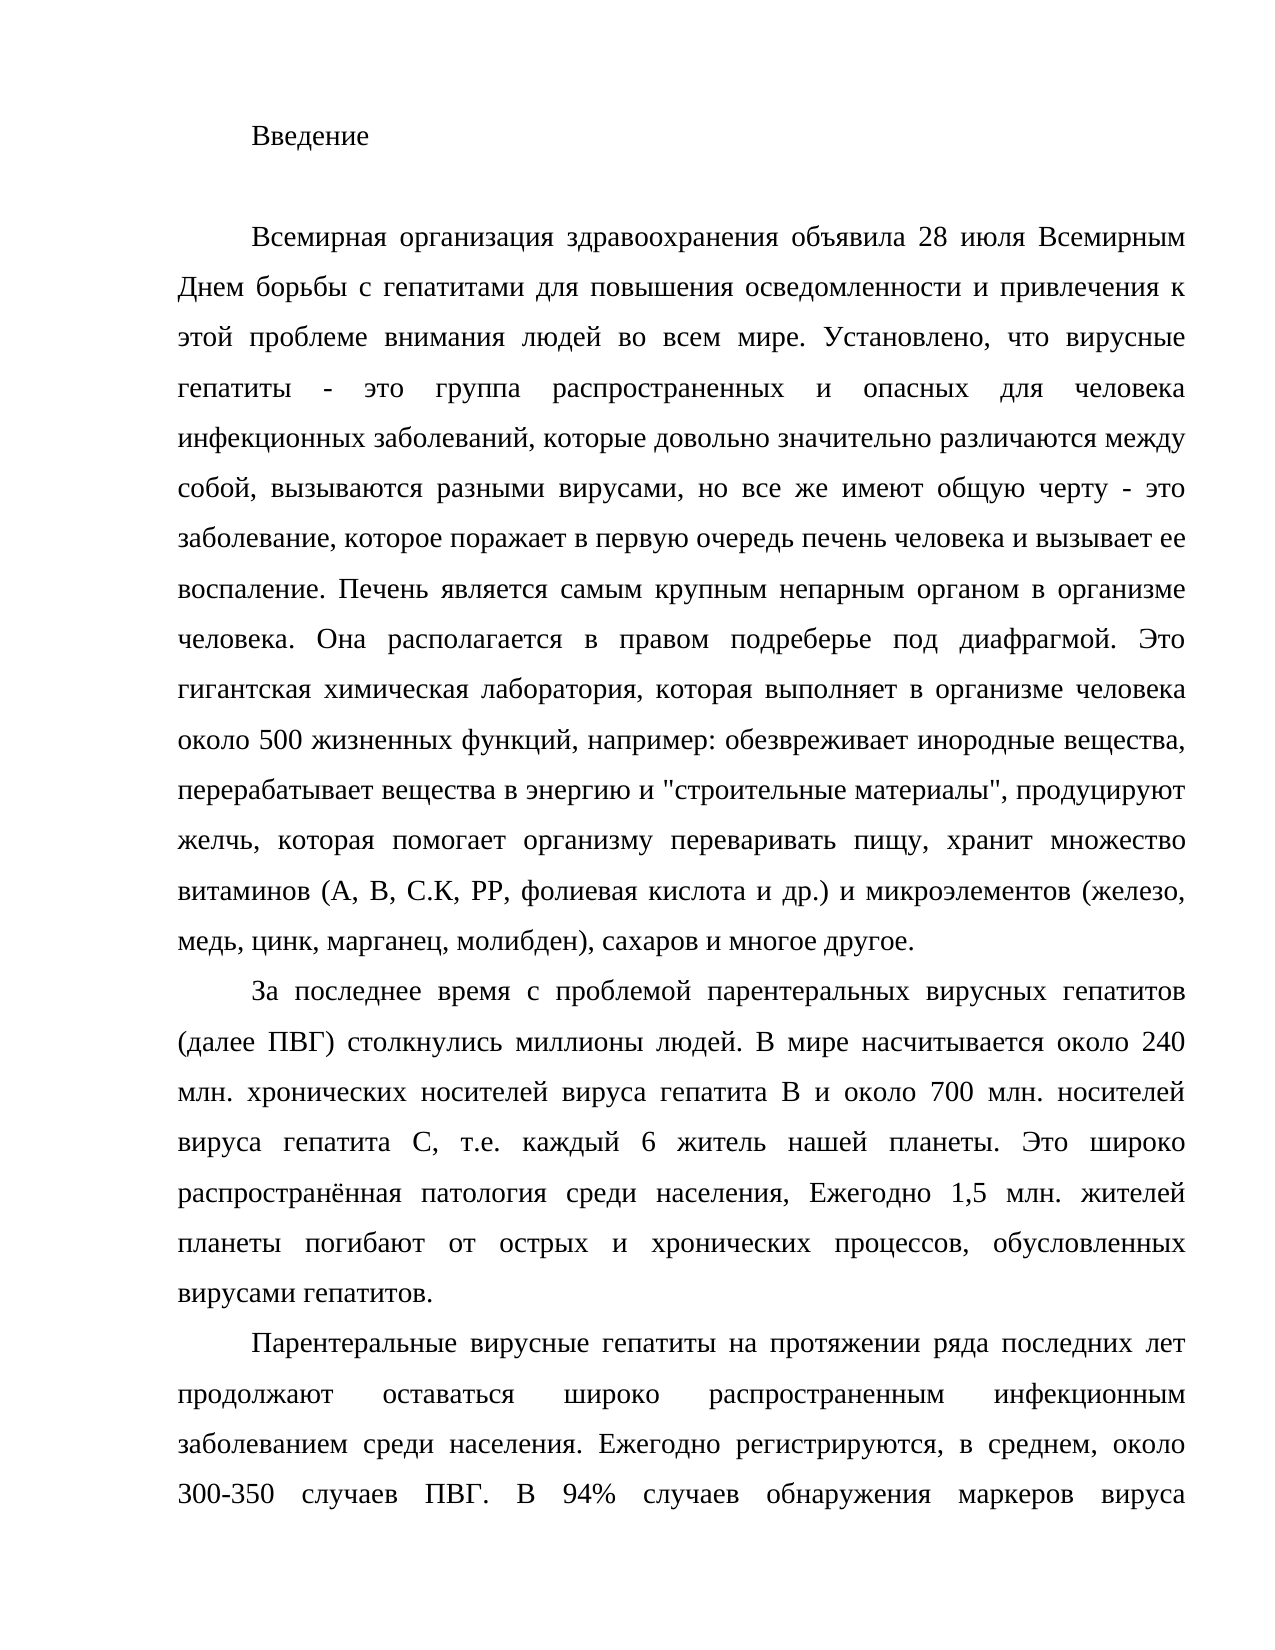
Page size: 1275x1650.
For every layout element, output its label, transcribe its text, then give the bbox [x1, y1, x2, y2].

text Введение [177, 118, 1186, 152]
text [177, 1326, 1186, 1510]
text За последнее время с проблемой парентеральных вирусных гепатитов (далее ПВГ) столкнулись миллионы людей. В мире насчитывается около 240 млн. хронических носителей вируса гепатита В и около 700 млн. носителей вируса гепатита С, т.е. каждый 6 житель нашей планеты. Это широко распространённая патология среди населения, Ежегодно 1,5 млн. жителей планеты погибают от острых и хронических процессов, обусловленных вирусами гепатитов. [177, 973, 1186, 1309]
text Всемирная организация здравоохранения объявила 28 июля Всемирным Днем борьбы с гепатитами для повышения осведомленности и привлечения к этой проблеме внимания людей во всем мире. Установлено, что вирусные гепатиты - это группа распространенных и опасных для человека инфекционных заболеваний, которые довольно значительно различаются между собой, вызываются разными вирусами, но все же имеют общую черту - это заболевание, которое поражает в первую очередь печень человека и вызывает ее воспаление. Печень является самым крупным непарным органом в организме человека. Она располагается в правом подреберье под диафрагмой. Это гигантская химическая лаборатория, которая выполняет в организме человека около 500 жизненных функций, например: обезвреживает инородные вещества, перерабатывает вещества в энергию и "строительные материалы", продуцируют желчь, которая помогает организму переваривать пищу, хранит множество витаминов (А, B, C.К, РР, фолиевая кислота и др.) и микроэлементов (железо, медь, цинк, марганец, молибден), сахаров и многое другое. [177, 219, 1186, 957]
